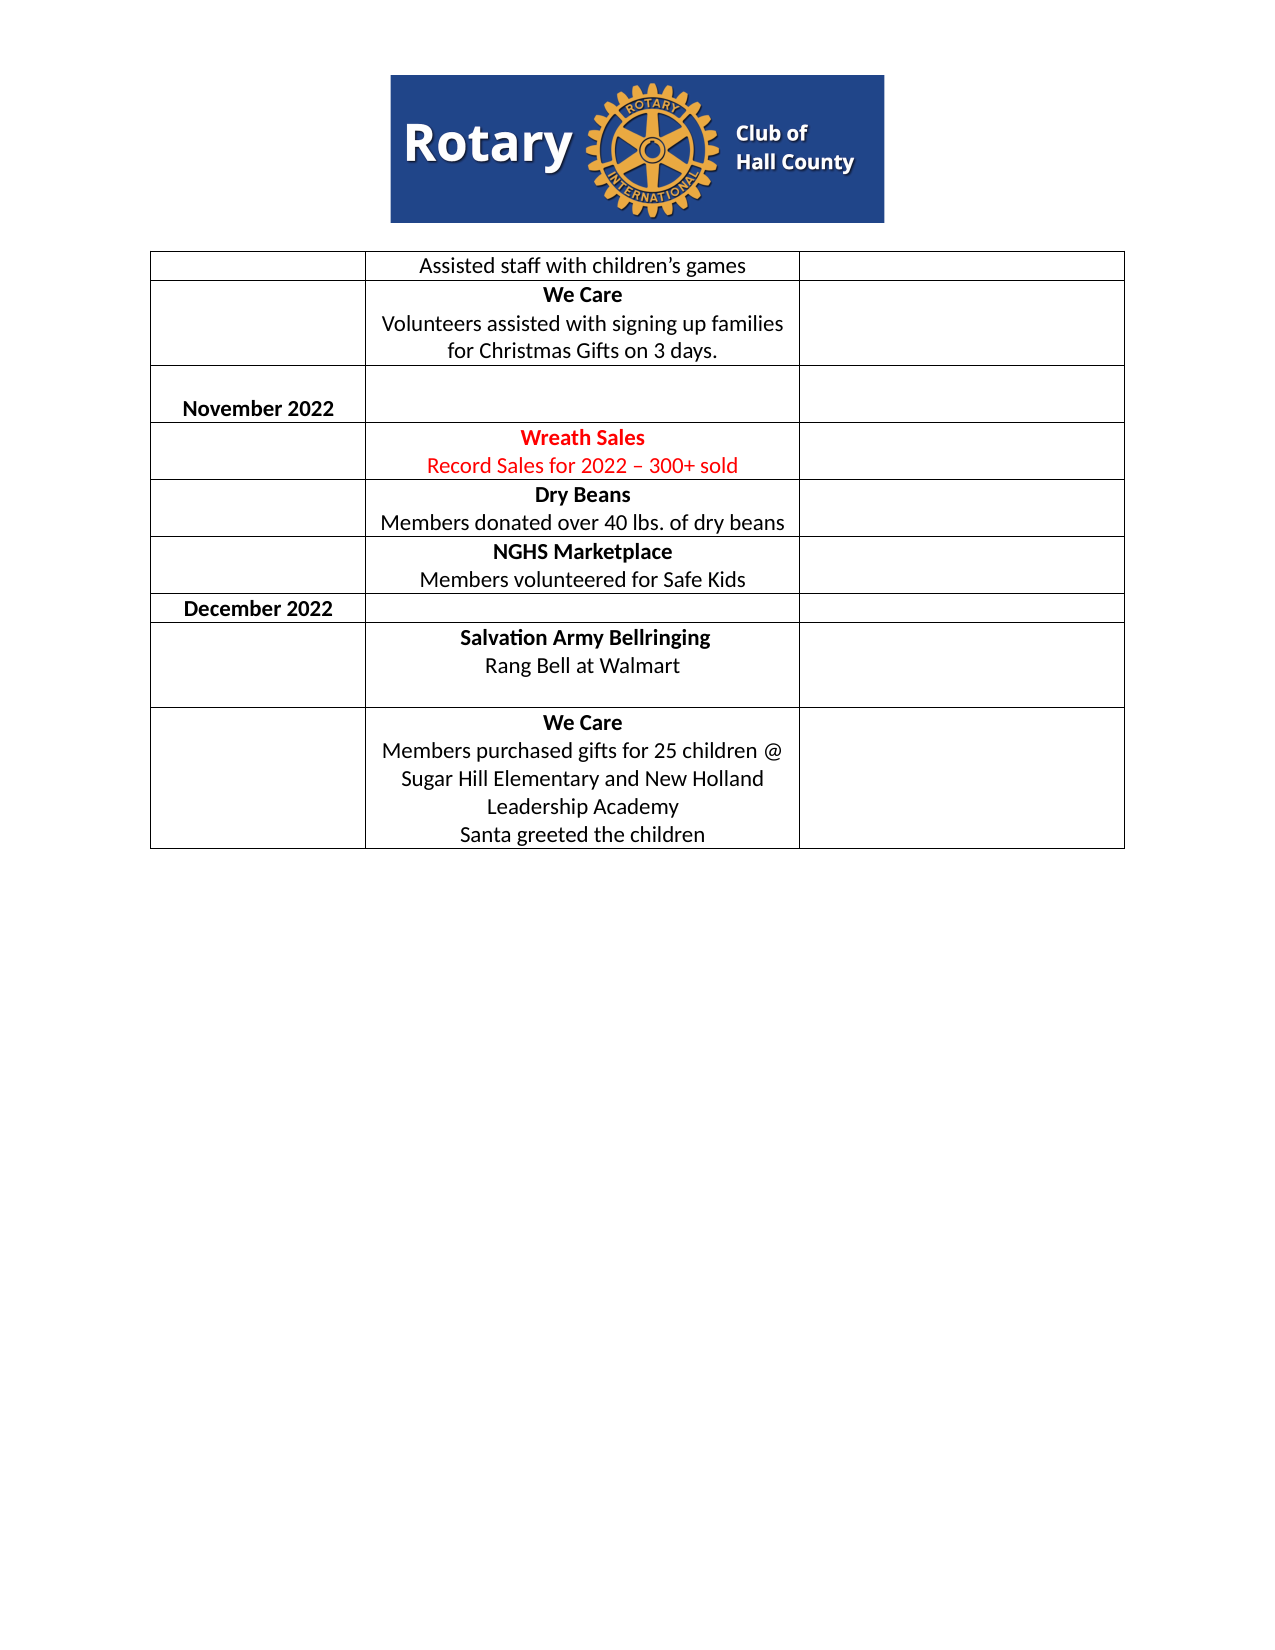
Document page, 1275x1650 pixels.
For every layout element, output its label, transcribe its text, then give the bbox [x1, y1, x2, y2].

table_cell Fall Festival Members brought canned drinks, chips and bags of candy for New Holland Leadership Academy And Assisted staff with children’s games [366, 252, 799, 279]
table_cell Wreath Sales Record Sales for 2022 – 300+ sold [366, 423, 799, 479]
table_cell [151, 537, 365, 593]
table_cell [151, 480, 365, 536]
table_cell November 2022 [151, 366, 365, 422]
table_cell [800, 594, 1124, 622]
table_cell [151, 281, 365, 365]
table_cell We Care Members purchased gifts for 25 children @ Sugar Hill Elementary and New Holland Leadership Academy Santa greeted the children [366, 708, 799, 848]
table_cell [800, 366, 1124, 422]
table_cell [800, 708, 1124, 848]
table_cell [366, 366, 799, 422]
table_cell We Care Volunteers assisted with signing up families for Christmas Gifts on 3 days. [366, 281, 799, 365]
picture [390, 75, 885, 223]
table_cell [800, 537, 1124, 593]
table_cell December 2022 [151, 594, 365, 622]
table_cell Salvation Army Bellringing Rang Bell at Walmart [366, 623, 799, 707]
table_cell [800, 480, 1124, 536]
table_cell [800, 281, 1124, 365]
table_cell [151, 708, 365, 848]
table_cell Dry Beans Members donated over 40 lbs. of dry beans [366, 480, 799, 536]
table_cell [366, 594, 799, 622]
table_cell NGHS Marketplace Members volunteered for Safe Kids [366, 537, 799, 593]
table_cell [151, 423, 365, 479]
table_cell [800, 423, 1124, 479]
table_cell [151, 623, 365, 707]
table_cell [800, 623, 1124, 707]
table_cell [151, 252, 365, 279]
table_cell [800, 252, 1124, 279]
